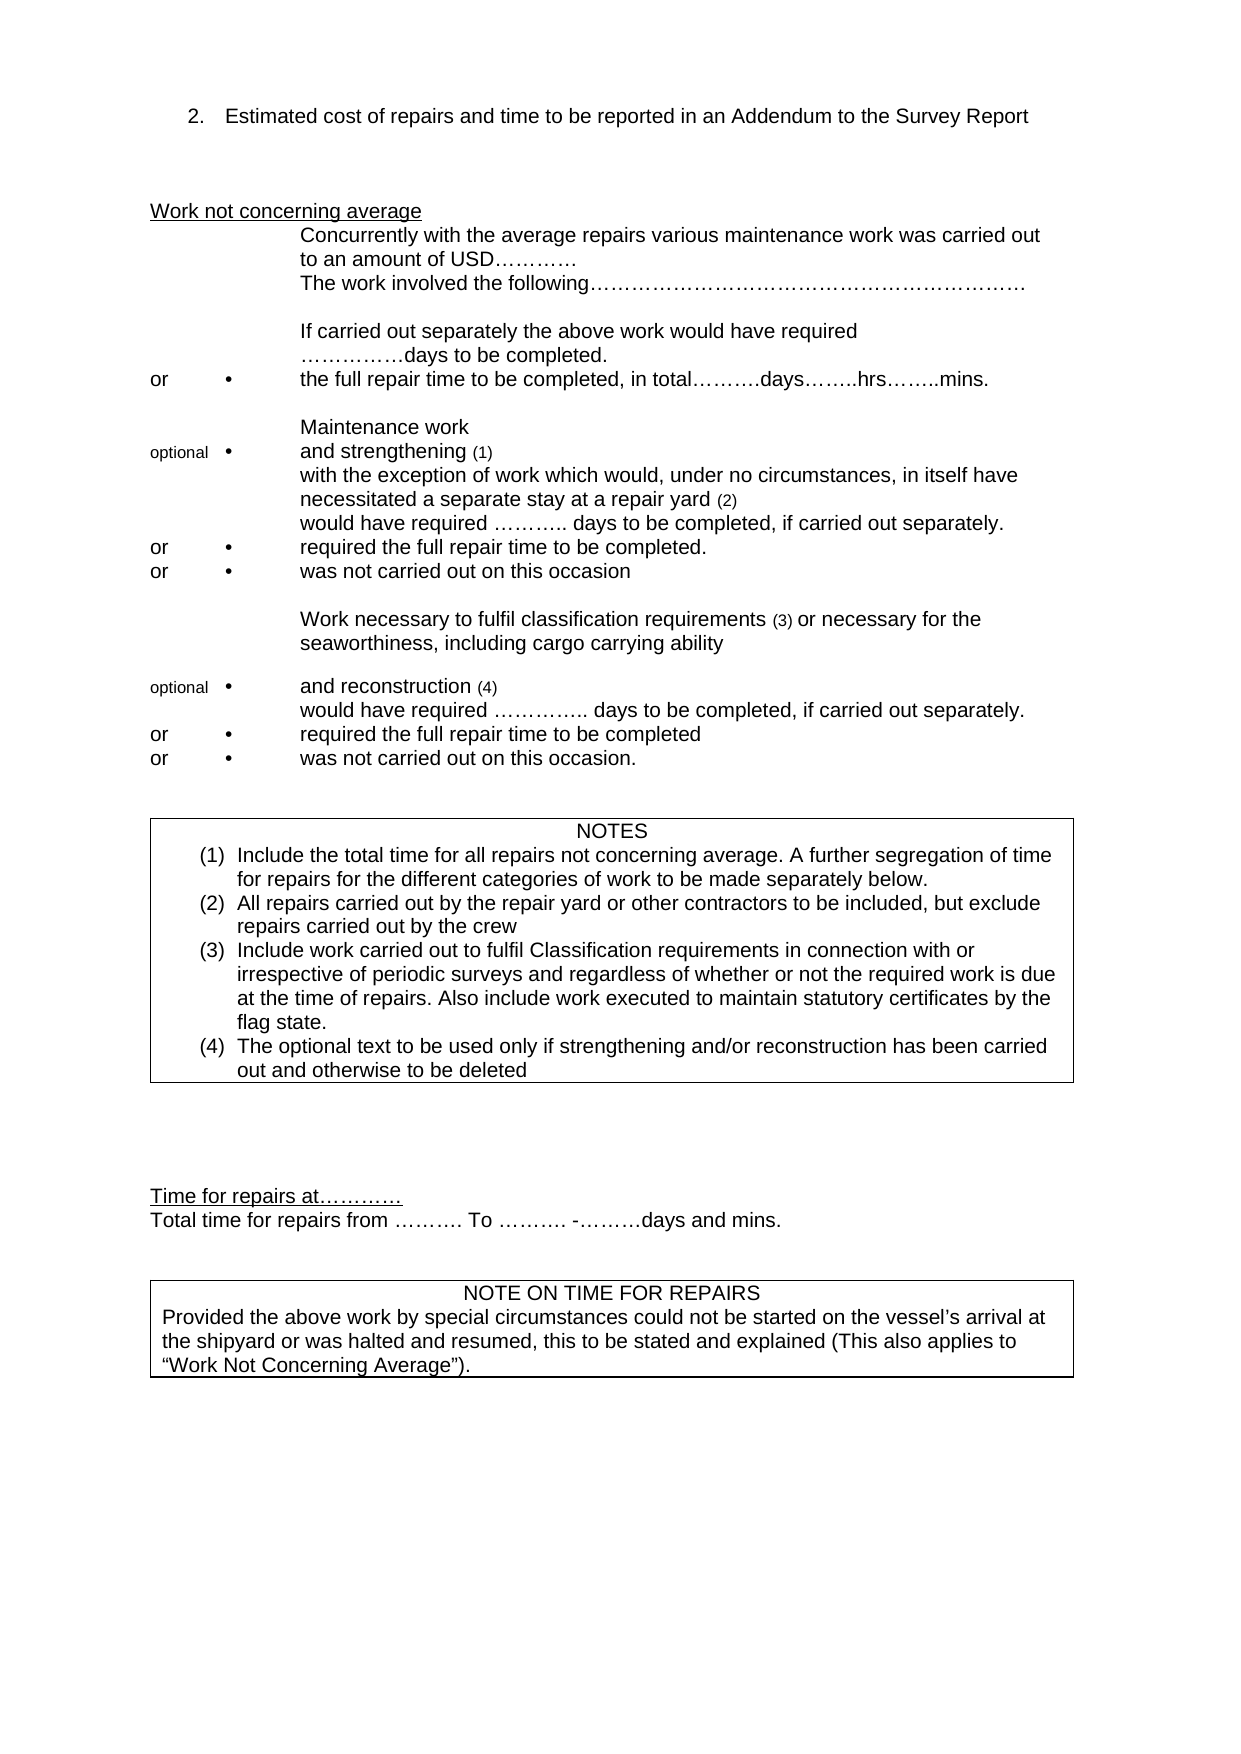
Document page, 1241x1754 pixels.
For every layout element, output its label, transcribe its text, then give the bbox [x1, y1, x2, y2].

text or • the full repair time to be completed, in total……….days……..hrs……..mins. [150, 367, 1090, 391]
text or • required the full repair time to be completed [150, 722, 1090, 746]
text If carried out separately the above work would have required [225, 319, 1090, 343]
subtitle Work not concerning average [150, 199, 1090, 223]
text Concurrently with the average repairs various maintenance work was carried out [150, 223, 1090, 247]
text or • was not carried out on this occasion. [150, 746, 1090, 769]
text necessitated a separate stay at a repair yard (2) [225, 487, 1090, 511]
text to an amount of USD………… [225, 247, 1090, 271]
text would have required ……….. days to be completed, if carried out separately. [150, 511, 1090, 535]
text The work involved the following……………………………………………………… [225, 271, 1090, 295]
text optional • and strengthening (1) [150, 439, 1090, 463]
table_header NOTES Include the total time for all repairs not concerning average. A further segregation of time for repairs for the different categories of work to be made separately below. All repairs carried out by the repair yard or other contractors to be included, but exclude repairs carried out by the crew Include work carried out to fulfil Classification requirements in connection with or irrespective of periodic surveys and regardless of whether or not the required work is due at the time of repairs. Also include work executed to maintain statutory certificates by the flag state. The optional text to be used only if strengthening and/or reconstruction has been carried out and otherwise to be deleted [151, 819, 1073, 1082]
text or • was not carried out on this occasion [150, 559, 1090, 583]
text ……………days to be completed. [150, 343, 1090, 367]
text would have required ………….. days to be completed, if carried out separately. [150, 698, 1090, 722]
table_header NOTE ON TIME FOR REPAIRS Provided the above work by special circumstances could not be started on the vessel’s arrival at the shipyard or was halted and resumed, this to be stated and explained (This also applies to “Work Not Concerning Average”). [151, 1281, 1073, 1376]
text Maintenance work [150, 415, 1090, 439]
text Work necessary to fulfil classification requirements (3) or necessary for the [150, 607, 1090, 631]
text optional • and reconstruction (4) [150, 674, 1090, 698]
text seaworthiness, including cargo carrying ability [225, 631, 1090, 654]
text or • required the full repair time to be completed. [150, 535, 1090, 559]
subtitle Time for repairs at………… [150, 1184, 1090, 1208]
list Estimated cost of repairs and time to be reported in an Addendum to the Survey Report [187, 103, 1090, 127]
text with the exception of work which would, under no circumstances, in itself have [150, 463, 1090, 487]
text Total time for repairs from ………. To ………. -………days and mins. [150, 1208, 1090, 1232]
